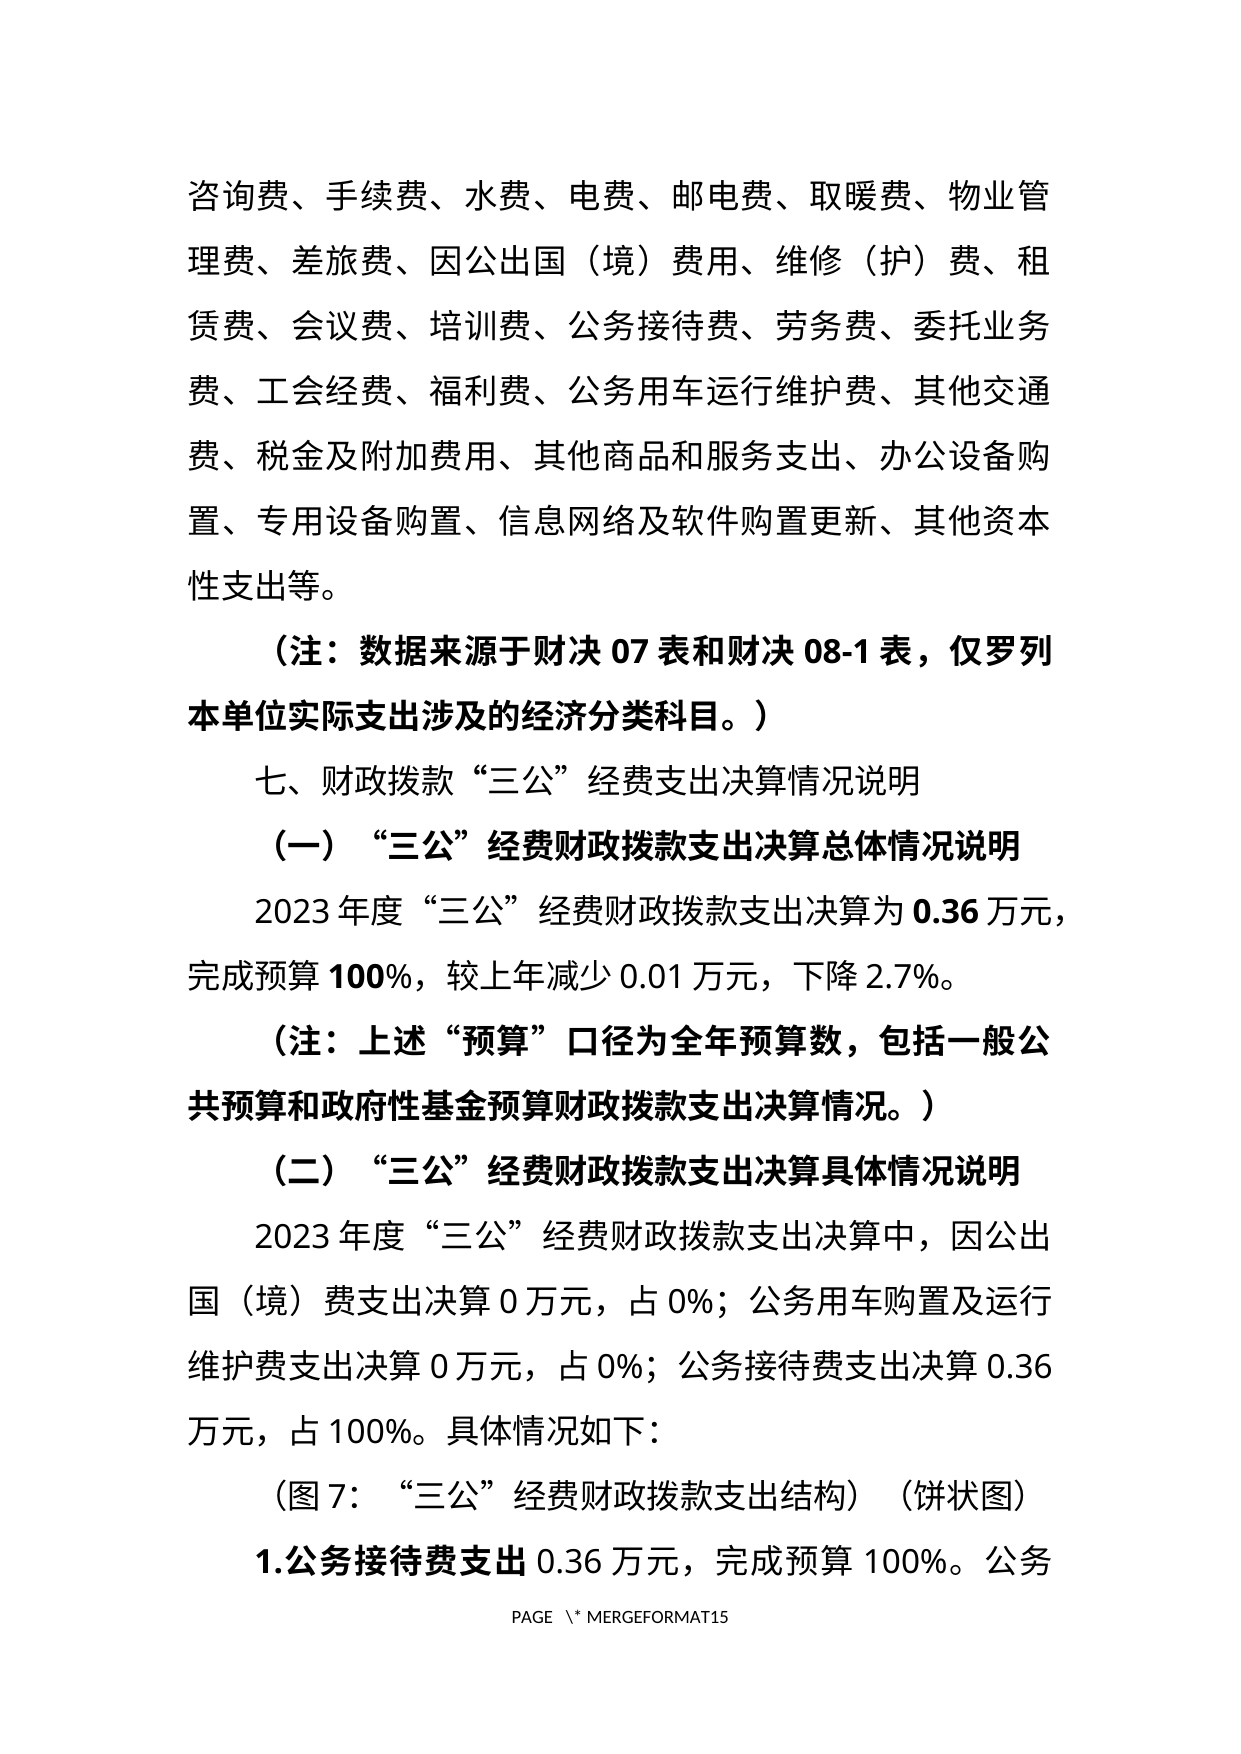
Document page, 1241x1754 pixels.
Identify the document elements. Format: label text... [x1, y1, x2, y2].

text （二）“三公”经费财政拨款支出决算具体情况说明 [187, 1137, 1053, 1202]
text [187, 1527, 1053, 1592]
text （一）“三公”经费财政拨款支出决算总体情况说明 [187, 812, 1053, 877]
text 2023年度“三公”经费财政拨款支出决算中，因公出国（境）费支出决算0万元，占0%；公务用车购置及运行维护费支出决算0万元，占0%；公务接待费支出决算0.36万元，占100%。具体情况如下： [187, 1202, 1053, 1462]
text 2023年度“三公”经费财政拨款支出决算为0.36万元，完成预算100%，较上年减少0.01万元，下降2.7%。 [187, 877, 1053, 1007]
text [187, 162, 1053, 617]
text （注：上述“预算”口径为全年预算数，包括一般公共预算和政府性基金预算财政拨款支出决算情况。） [187, 1007, 1053, 1137]
text （注：数据来源于财决07表和财决08-1表，仅罗列本单位实际支出涉及的经济分类科目。） [187, 617, 1053, 747]
text 七、财政拨款“三公”经费支出决算情况说明 [187, 747, 1053, 812]
text （图7：“三公”经费财政拨款支出结构）（饼状图） [187, 1462, 1053, 1527]
